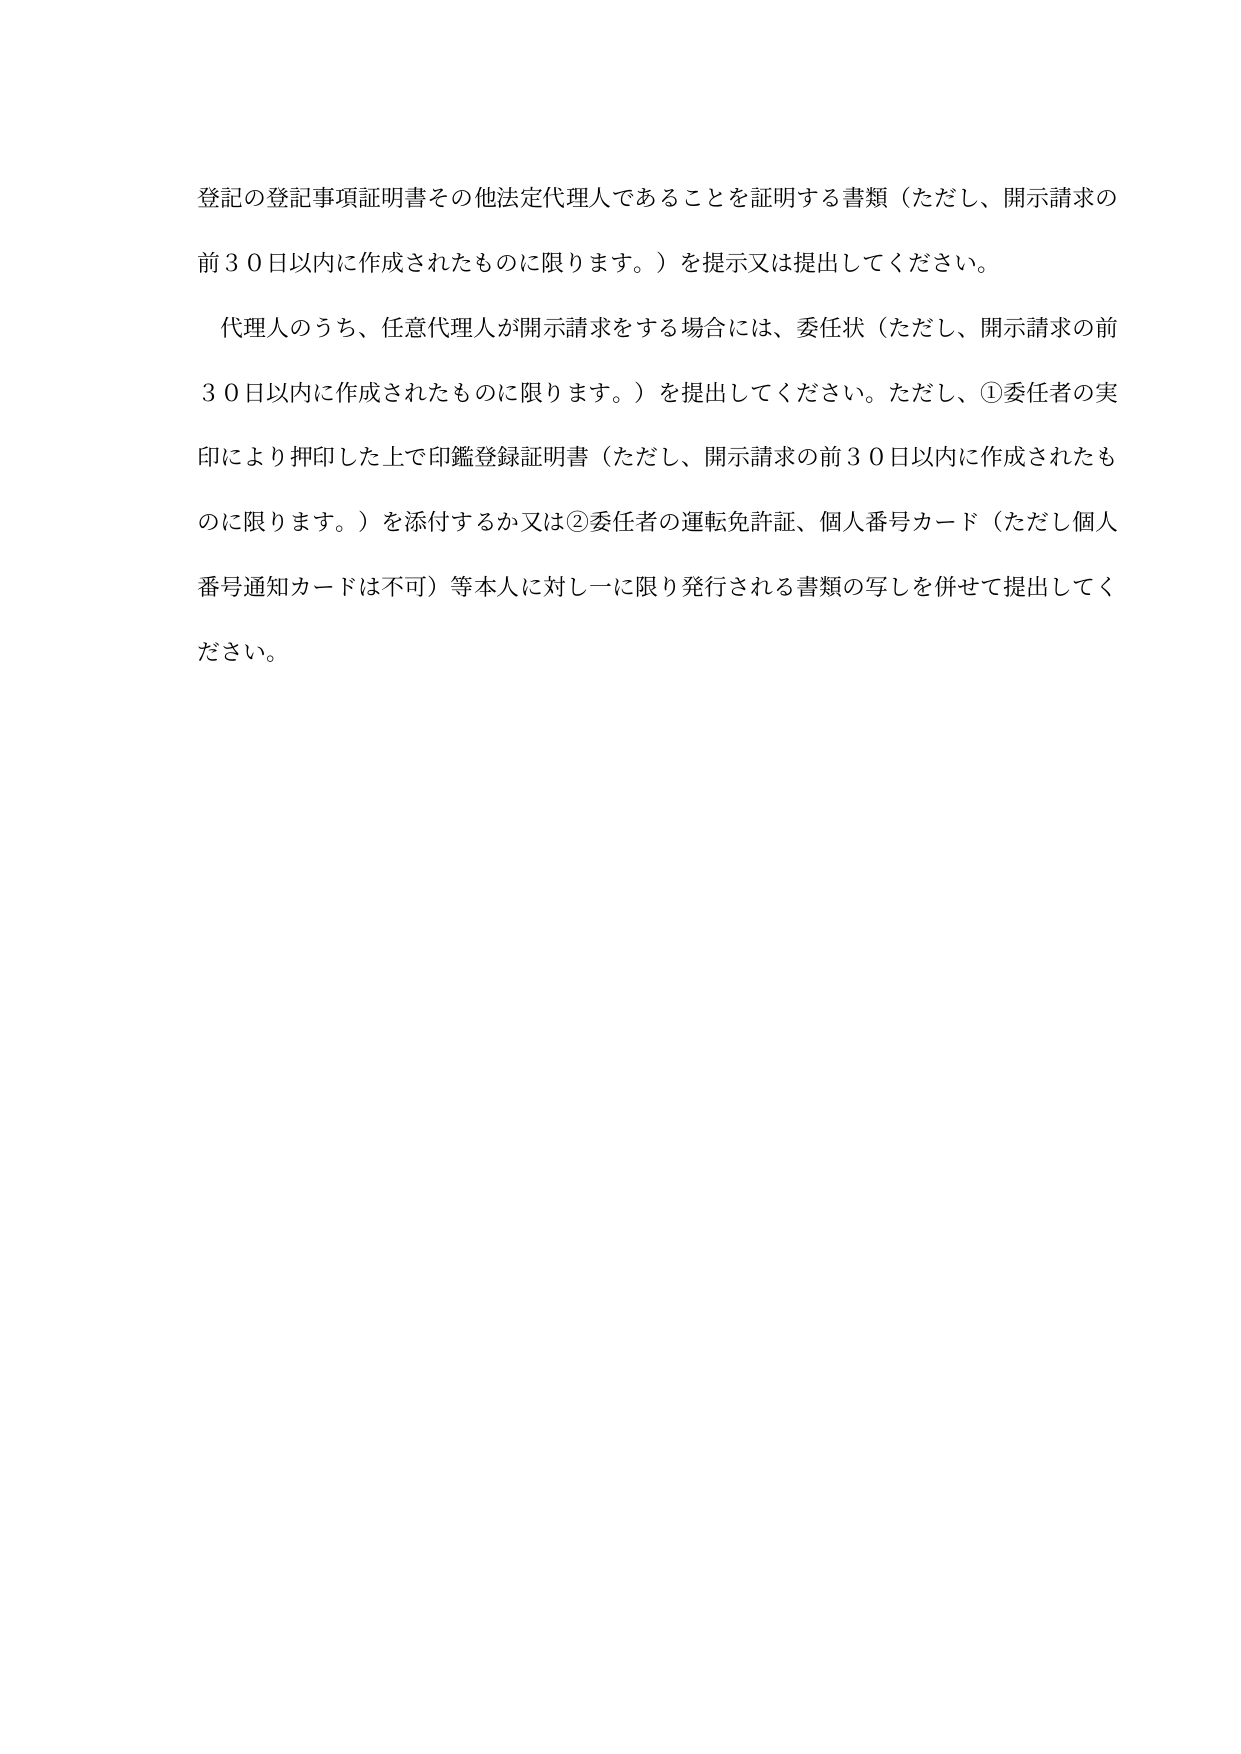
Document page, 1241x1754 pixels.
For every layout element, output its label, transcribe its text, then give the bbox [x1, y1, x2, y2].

text 代理人のうち、任意代理人が開示請求をする場合には、委任状（ただし、開示請求の前３０日以内に作成されたものに限ります。）を提出してください。ただし、①委任者の実印により押印した上で印鑑登録証明書（ただし、開示請求の前３０日以内に作成されたものに限ります。）を添付するか又は②委任者の運転免許証、個人番号カード（ただし個人番号通知カードは不可）等本人に対し一に限り発行される書類の写しを併せて提出してください。 [198, 294, 1122, 683]
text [198, 164, 1122, 294]
